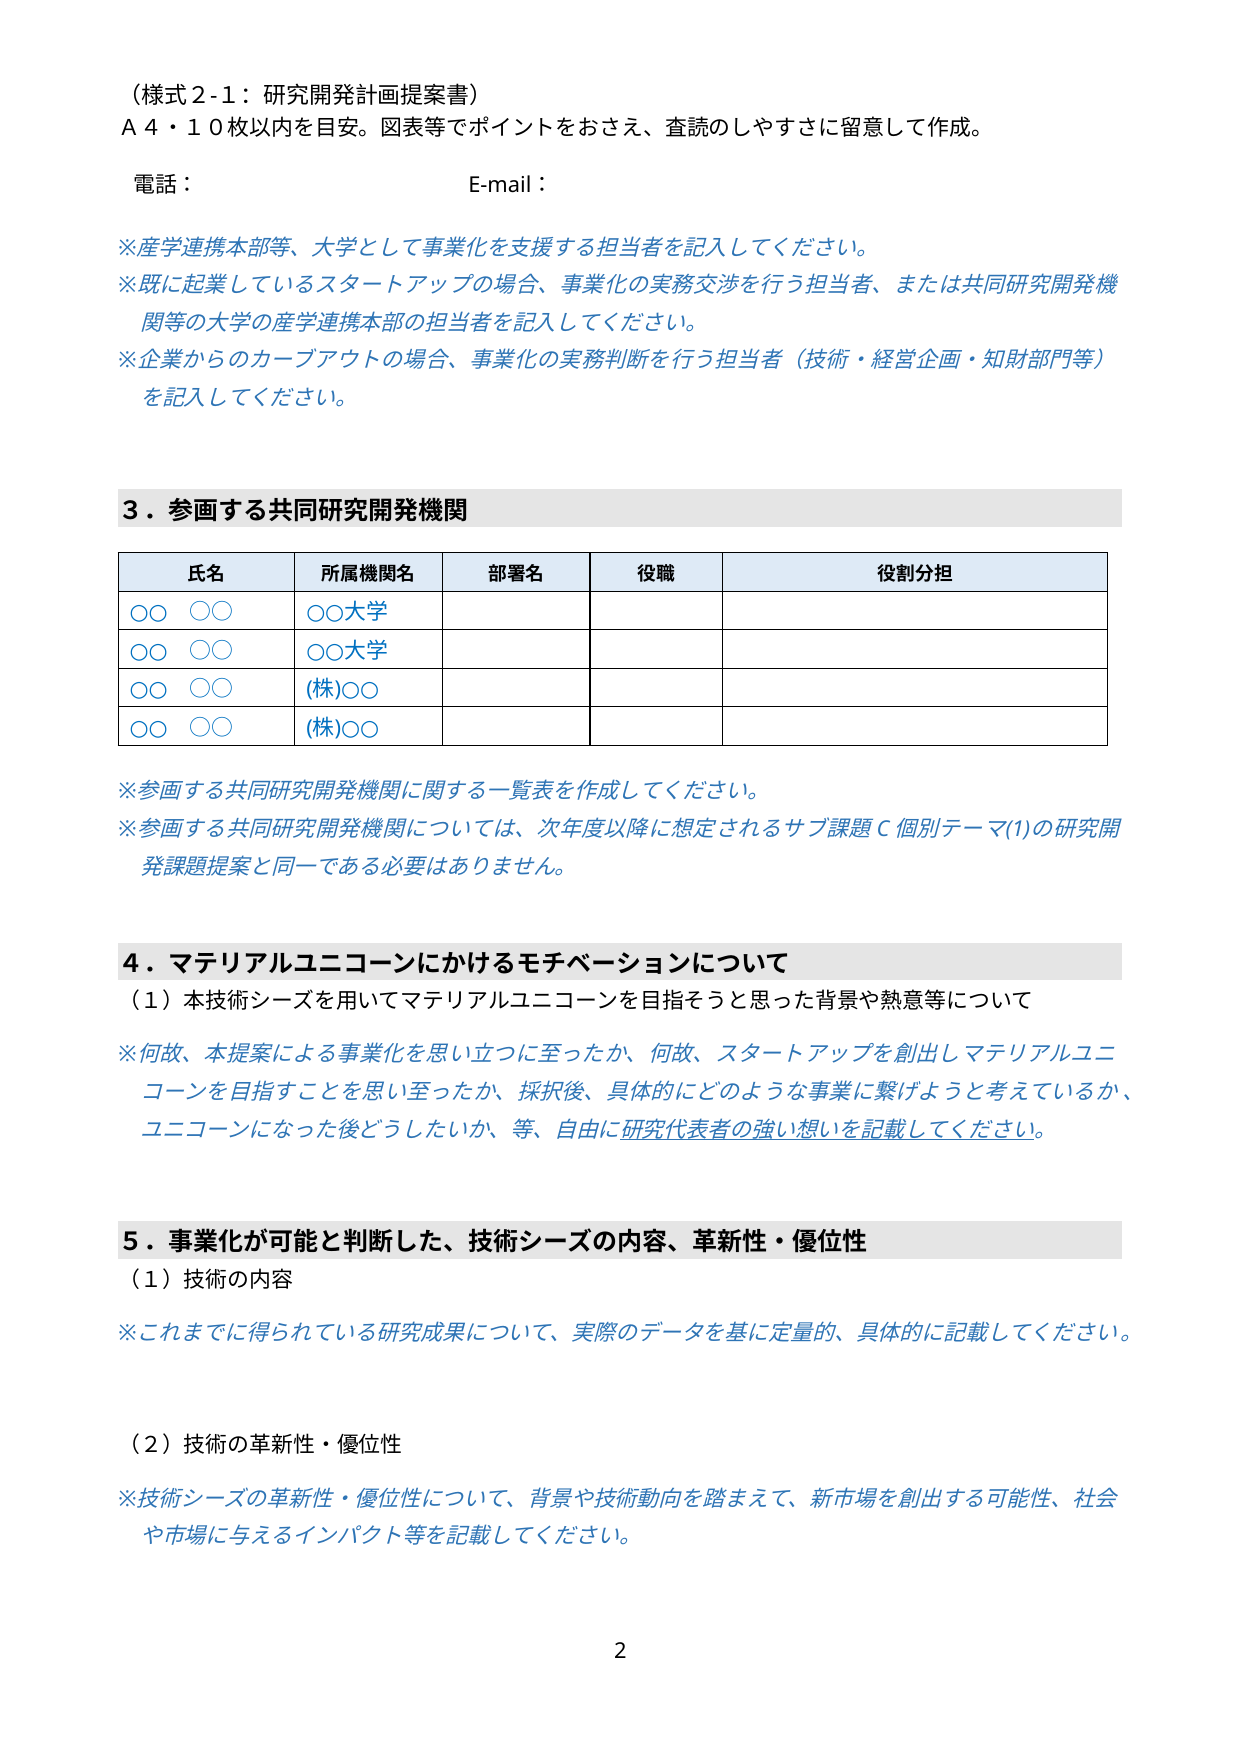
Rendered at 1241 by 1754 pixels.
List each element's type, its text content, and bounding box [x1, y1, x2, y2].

text （１）技術の内容 [118, 1259, 1122, 1296]
table_cell ○○ ○○ [119, 669, 294, 706]
table_cell [443, 669, 589, 706]
table_cell ○○大学 [295, 592, 442, 629]
table_cell [591, 707, 722, 745]
table_cell ○○大学 [295, 630, 442, 668]
table_cell [723, 630, 1107, 668]
text ※何故、本提案による事業化を思い立つに至ったか、何故、スタートアップを創出しマテリアルユニコーンを目指すことを思い至ったか、採択後、具体的にどのような事業に繋げようと考えているか、ユニコーンになった後どうしたいか、等、自由に研究代表者の強い想いを記載してください。 [118, 1034, 1122, 1146]
table_header 所属機関名 [295, 553, 442, 591]
table_header 役職 [591, 553, 722, 591]
table_cell [723, 669, 1107, 706]
table_cell [591, 669, 722, 706]
table_cell [443, 592, 589, 629]
table_header 部署名 [443, 553, 589, 591]
text ※産学連携本部等、大学として事業化を支援する担当者を記入してください。 [118, 227, 1122, 264]
text ※技術シーズの革新性・優位性について、背景や技術動向を踏まえて、新市場を創出する可能性、社会や市場に与えるインパクト等を記載してください。 [118, 1478, 1122, 1553]
table_cell (株)○○ [295, 669, 442, 706]
text ※これまでに得られている研究成果について、実際のデータを基に定量的、具体的に記載してください。 [118, 1312, 1122, 1349]
table_cell [723, 592, 1107, 629]
text 電話： E-mail： [133, 164, 1122, 202]
text ※既に起業しているスタートアップの場合、事業化の実務交渉を行う担当者、または共同研究開発機関等の大学の産学連携本部の担当者を記入してください。 [118, 264, 1122, 339]
text ※参画する共同研究開発機関に関する一覧表を作成してください。 [118, 771, 1122, 808]
table_header 氏名 [119, 553, 294, 591]
table_cell [443, 630, 589, 668]
text （２）技術の革新性・優位性 [118, 1424, 1122, 1462]
table_cell [723, 707, 1107, 745]
table_cell ○○ ○○ [119, 707, 294, 745]
table_cell ○○ ○○ [119, 592, 294, 629]
table_cell (株)○○ [295, 707, 442, 745]
text ３．参画する共同研究開発機関 [118, 489, 1122, 527]
table_header 役割分担 [723, 553, 1107, 591]
table_cell [591, 630, 722, 668]
text ※参画する共同研究開発機関については、次年度以降に想定されるサブ課題C個別テーマ(1)の研究開発課題提案と同一である必要はありません。 [118, 808, 1122, 883]
text （１）本技術シーズを用いてマテリアルユニコーンを目指そうと思った背景や熱意等について [118, 980, 1122, 1018]
text ５．事業化が可能と判断した、技術シーズの内容、革新性・優位性 [118, 1221, 1122, 1259]
text ※企業からのカーブアウトの場合、事業化の実務判断を行う担当者（技術・経営企画・知財部門等）を記入してください。 [118, 339, 1122, 414]
table_cell [443, 707, 589, 745]
text ４．マテリアルユニコーンにかけるモチベーションについて [118, 943, 1122, 980]
table_cell [591, 592, 722, 629]
table_cell ○○ ○○ [119, 630, 294, 668]
